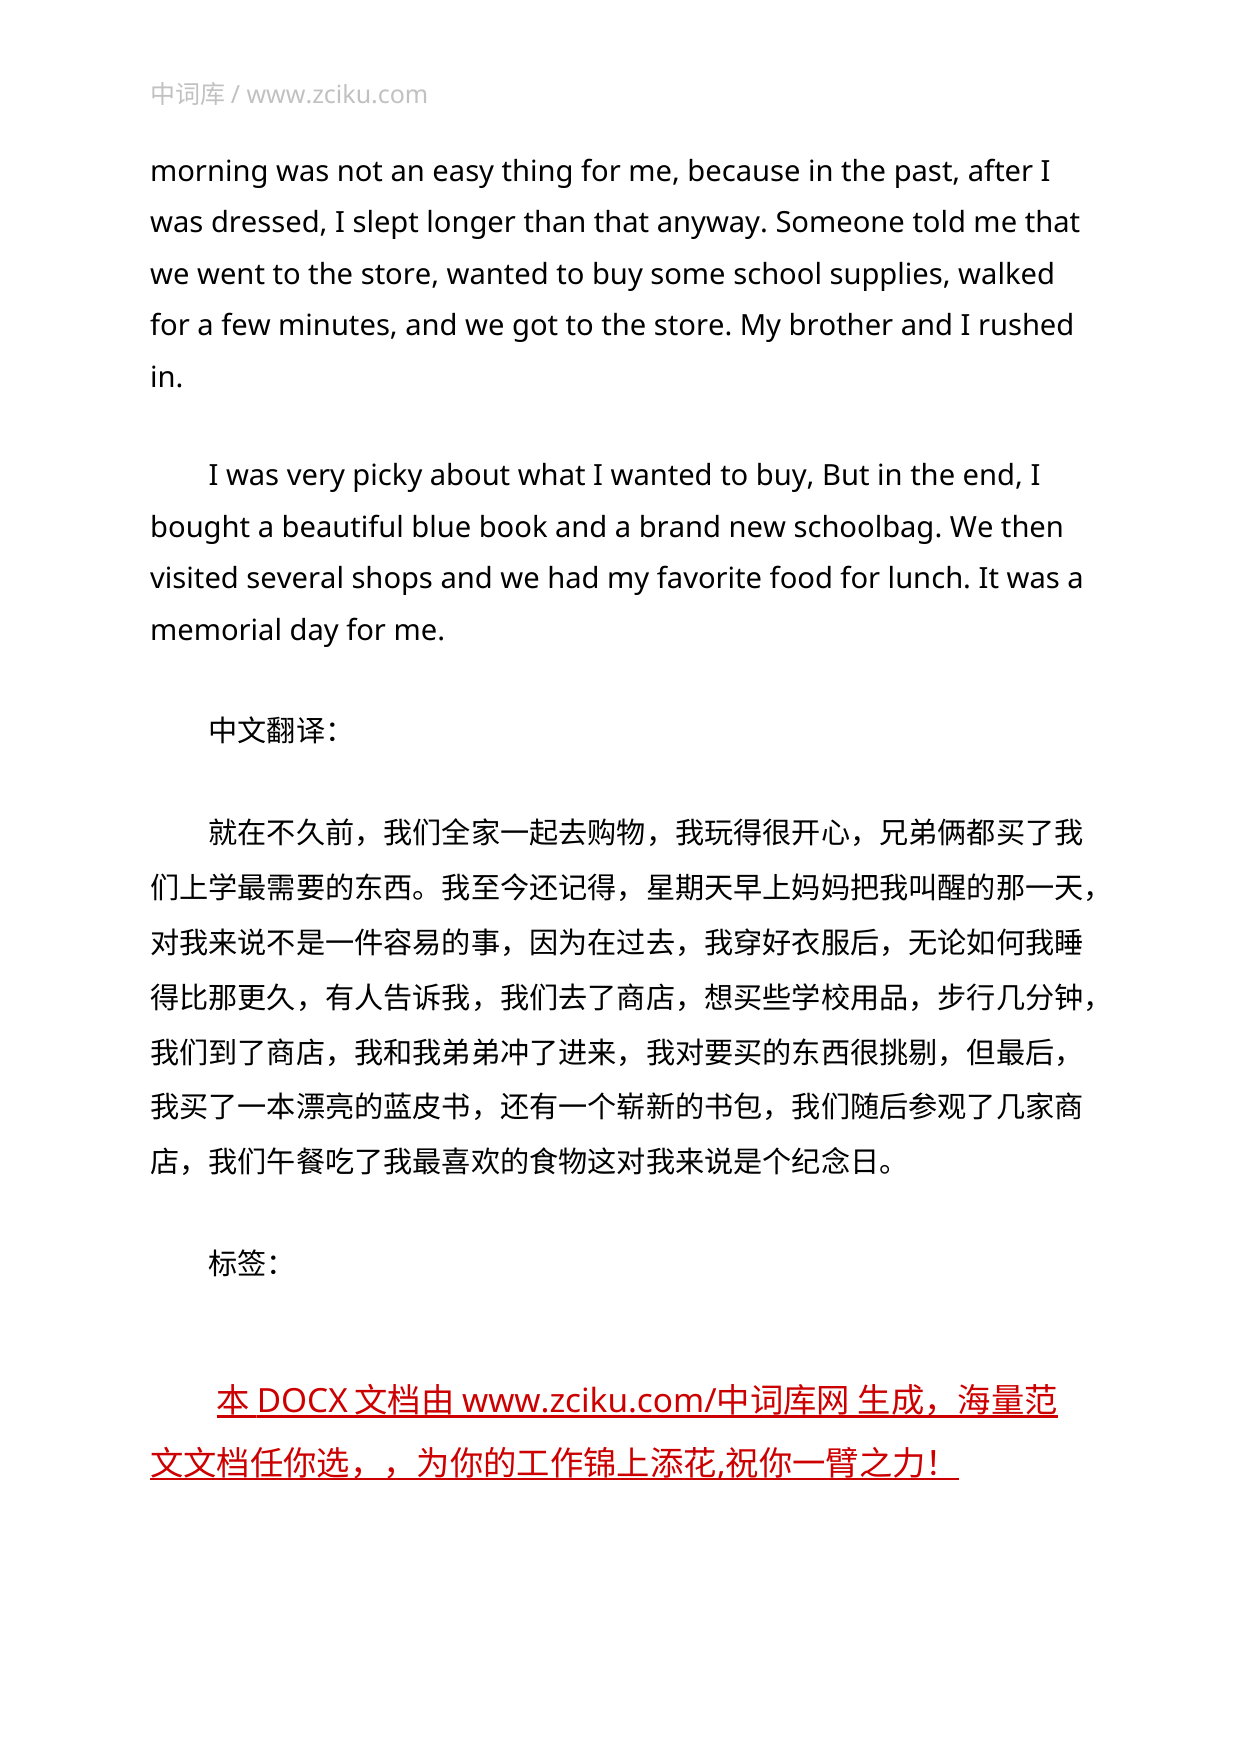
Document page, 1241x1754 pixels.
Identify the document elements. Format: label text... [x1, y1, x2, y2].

text 标签： [150, 1241, 1090, 1283]
text 本DOCX文档由 www.zciku.com/中词库网 生成，海量范文文档任你选，，为你的工作锦上添花,祝你一臂之力！ [150, 1374, 1090, 1485]
text 就在不久前，我们全家一起去购物，我玩得很开心，兄弟俩都买了我们上学最需要的东西。我至今还记得，星期天早上妈妈把我叫醒的那一天，对我来说不是一件容易的事，因为在过去，我穿好衣服后，无论如何我睡得比那更久，有人告诉我，我们去了商店，想买些学校用品，步行几分钟，我们到了商店，我和我弟弟冲了进来，我对要买的东西很挑剔，但最后，我买了一本漂亮的蓝皮书，还有一个崭新的书包，我们随后参观了几家商店，我们午餐吃了我最喜欢的食物这对我来说是个纪念日。 [150, 809, 1090, 1181]
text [150, 150, 1090, 396]
text 中文翻译： [150, 708, 1090, 750]
text I was very picky about what I wanted to buy, But in the end, I bought a beautiful blue book and a brand new schoolbag. We then visited several shops and we had my favorite food for lunch. It was a memorial day for me. [150, 455, 1090, 649]
